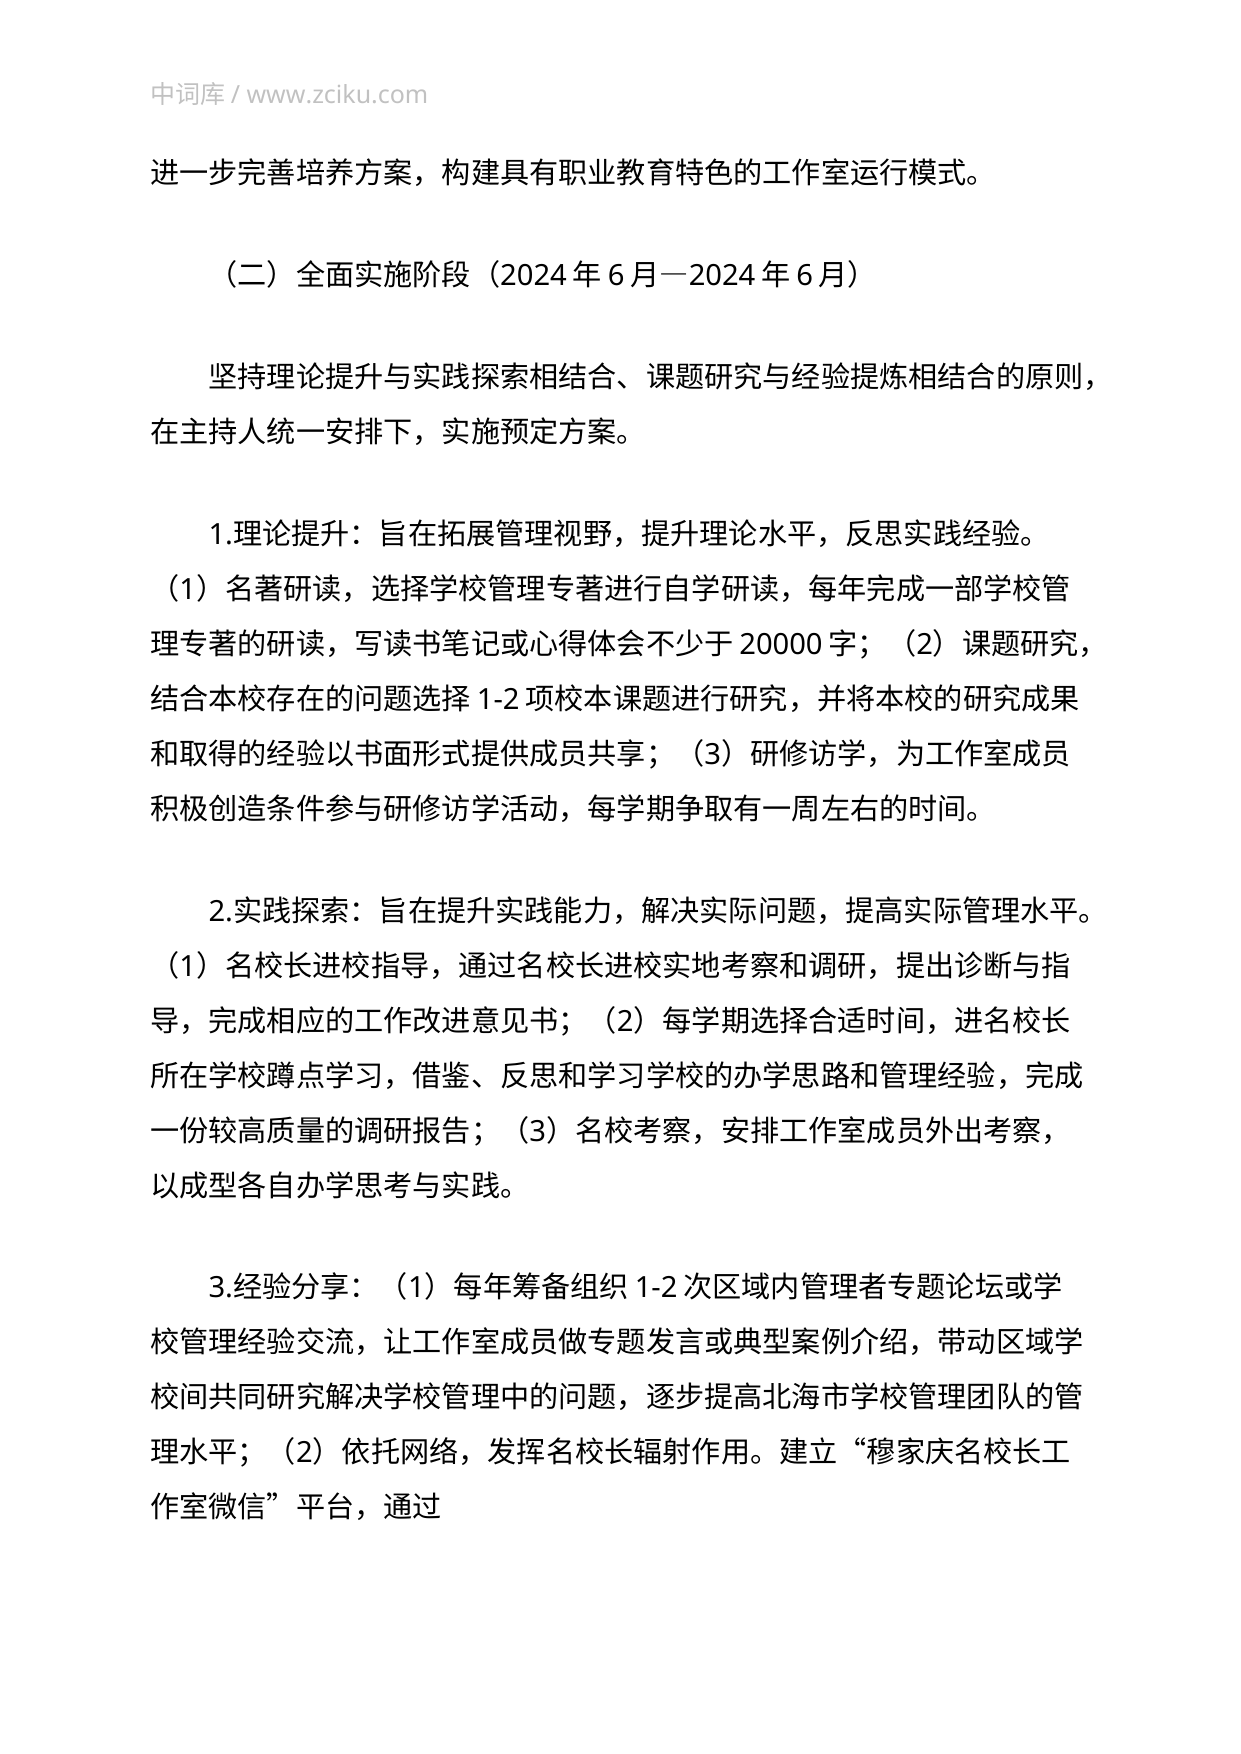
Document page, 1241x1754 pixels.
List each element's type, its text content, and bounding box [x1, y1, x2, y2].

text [150, 150, 1090, 192]
text （二）全面实施阶段（2024年6月—2024年6月） [150, 252, 1090, 294]
text 2.实践探索：旨在提升实践能力，解决实际问题，提高实际管理水平。（1）名校长进校指导，通过名校长进校实地考察和调研，提出诊断与指导，完成相应的工作改进意见书；（2）每学期选择合适时间，进名校长所在学校蹲点学习，借鉴、反思和学习学校的办学思路和管理经验，完成一份较高质量的调研报告；（3）名校考察，安排工作室成员外出考察，以成型各自办学思考与实践。 [150, 887, 1090, 1204]
text 3.经验分享：（1）每年筹备组织1-2次区域内管理者专题论坛或学校管理经验交流，让工作室成员做专题发言或典型案例介绍，带动区域学校间共同研究解决学校管理中的问题，逐步提高北海市学校管理团队的管理水平；（2）依托网络，发挥名校长辐射作用。建立“穆家庆名校长工作室微信”平台，通过 [150, 1264, 1090, 1526]
text 坚持理论提升与实践探索相结合、课题研究与经验提炼相结合的原则，在主持人统一安排下，实施预定方案。 [150, 354, 1090, 451]
text 1.理论提升：旨在拓展管理视野，提升理论水平，反思实践经验。（1）名著研读，选择学校管理专著进行自学研读，每年完成一部学校管理专著的研读，写读书笔记或心得体会不少于20000字；（2）课题研究，结合本校存在的问题选择1-2项校本课题进行研究，并将本校的研究成果和取得的经验以书面形式提供成员共享；（3）研修访学，为工作室成员积极创造条件参与研修访学活动，每学期争取有一周左右的时间。 [150, 510, 1090, 828]
